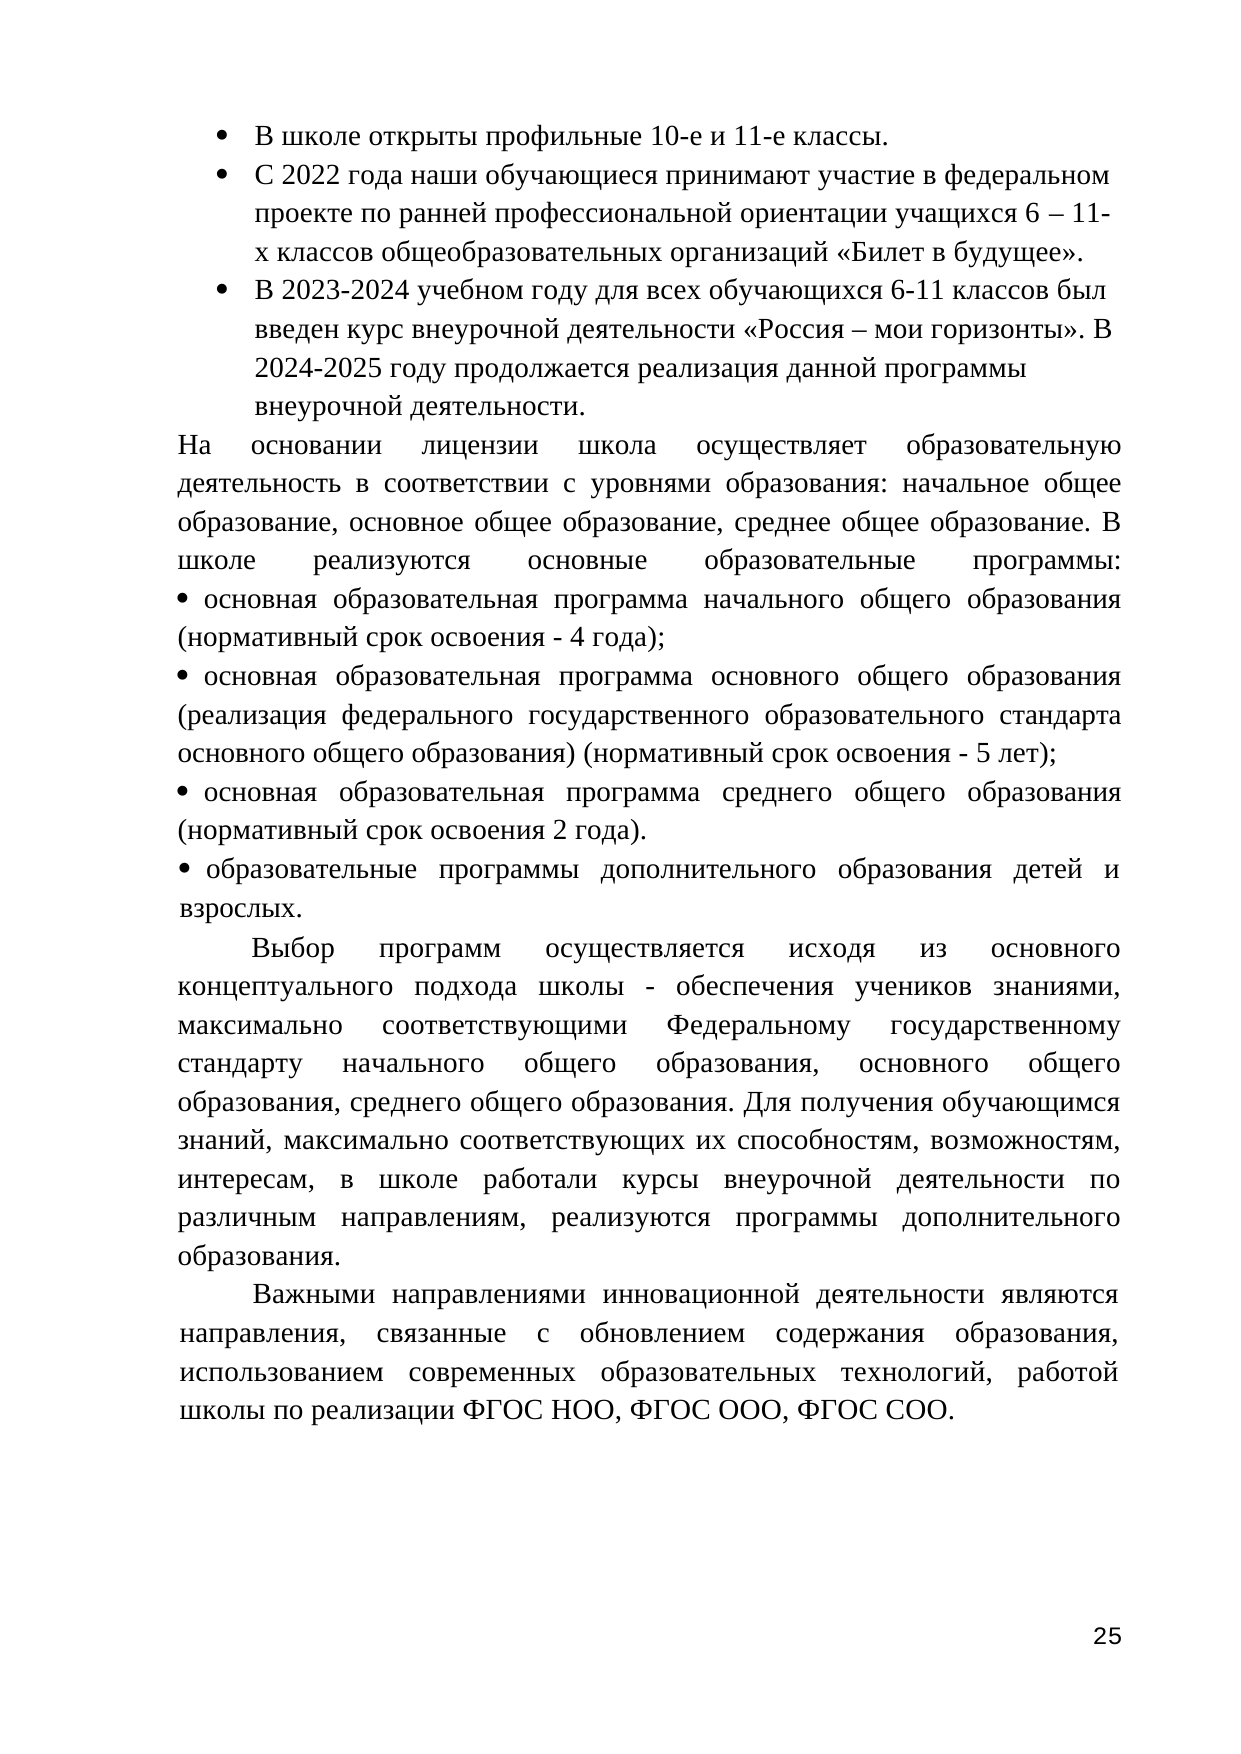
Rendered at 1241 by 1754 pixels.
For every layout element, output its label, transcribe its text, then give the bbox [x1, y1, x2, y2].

list В школе открыты профильные 10-е и 11-е классы. [217, 118, 1120, 152]
text На основании лицензии школа осуществляет образовательную деятельность в соответствии с уровнями образования: начальное общее образование, основное общее образование, среднее общее образование. В школе реализуются основные образовательные программы: основная образовательная программа начального общего образования (нормативный срок освоения - 4 года); [177, 427, 1122, 653]
text Важными направлениями инновационной деятельности являются направления, связанные с обновлением содержания образования, использованием современных образовательных технологий, работой школы по реализации ФГОС НОО, ФГОС ООО, ФГОС СОО. [179, 1277, 1120, 1426]
text основная образовательная программа среднего общего образования (нормативный срок освоения 2 года). [177, 774, 1122, 846]
text основная образовательная программа основного общего образования (реализация федерального государственного образовательного стандарта основного общего образования) (нормативный срок освоения - 5 лет); [177, 658, 1122, 769]
list В 2023-2024 учебном году для всех обучающихся 6-11 классов был введен курс внеурочной деятельности «Россия – мои горизонты». В 2024-2025 году продолжается реализация данной программы внеурочной деятельности. [217, 272, 1120, 422]
text Выбор программ осуществляется исходя из основного концептуального подхода школы - обеспечения учеников знаниями, максимально соответствующими Федеральному государственному стандарту начального общего образования, основного общего образования, среднего общего образования. Для получения обучающимся знаний, максимально соответствующих их способностям, возможностям, интересам, в школе работали курсы внеурочной деятельности по различным направлениям, реализуются программы дополнительного образования. [177, 930, 1122, 1272]
text образовательные программы дополнительного образования детей и взрослых. [179, 851, 1120, 924]
list С 2022 года наши обучающиеся принимают участие в федеральном проекте по ранней профессиональной ориентации учащихся 6 – 11-х классов общеобразовательных организаций «Билет в будущее». [217, 157, 1120, 267]
